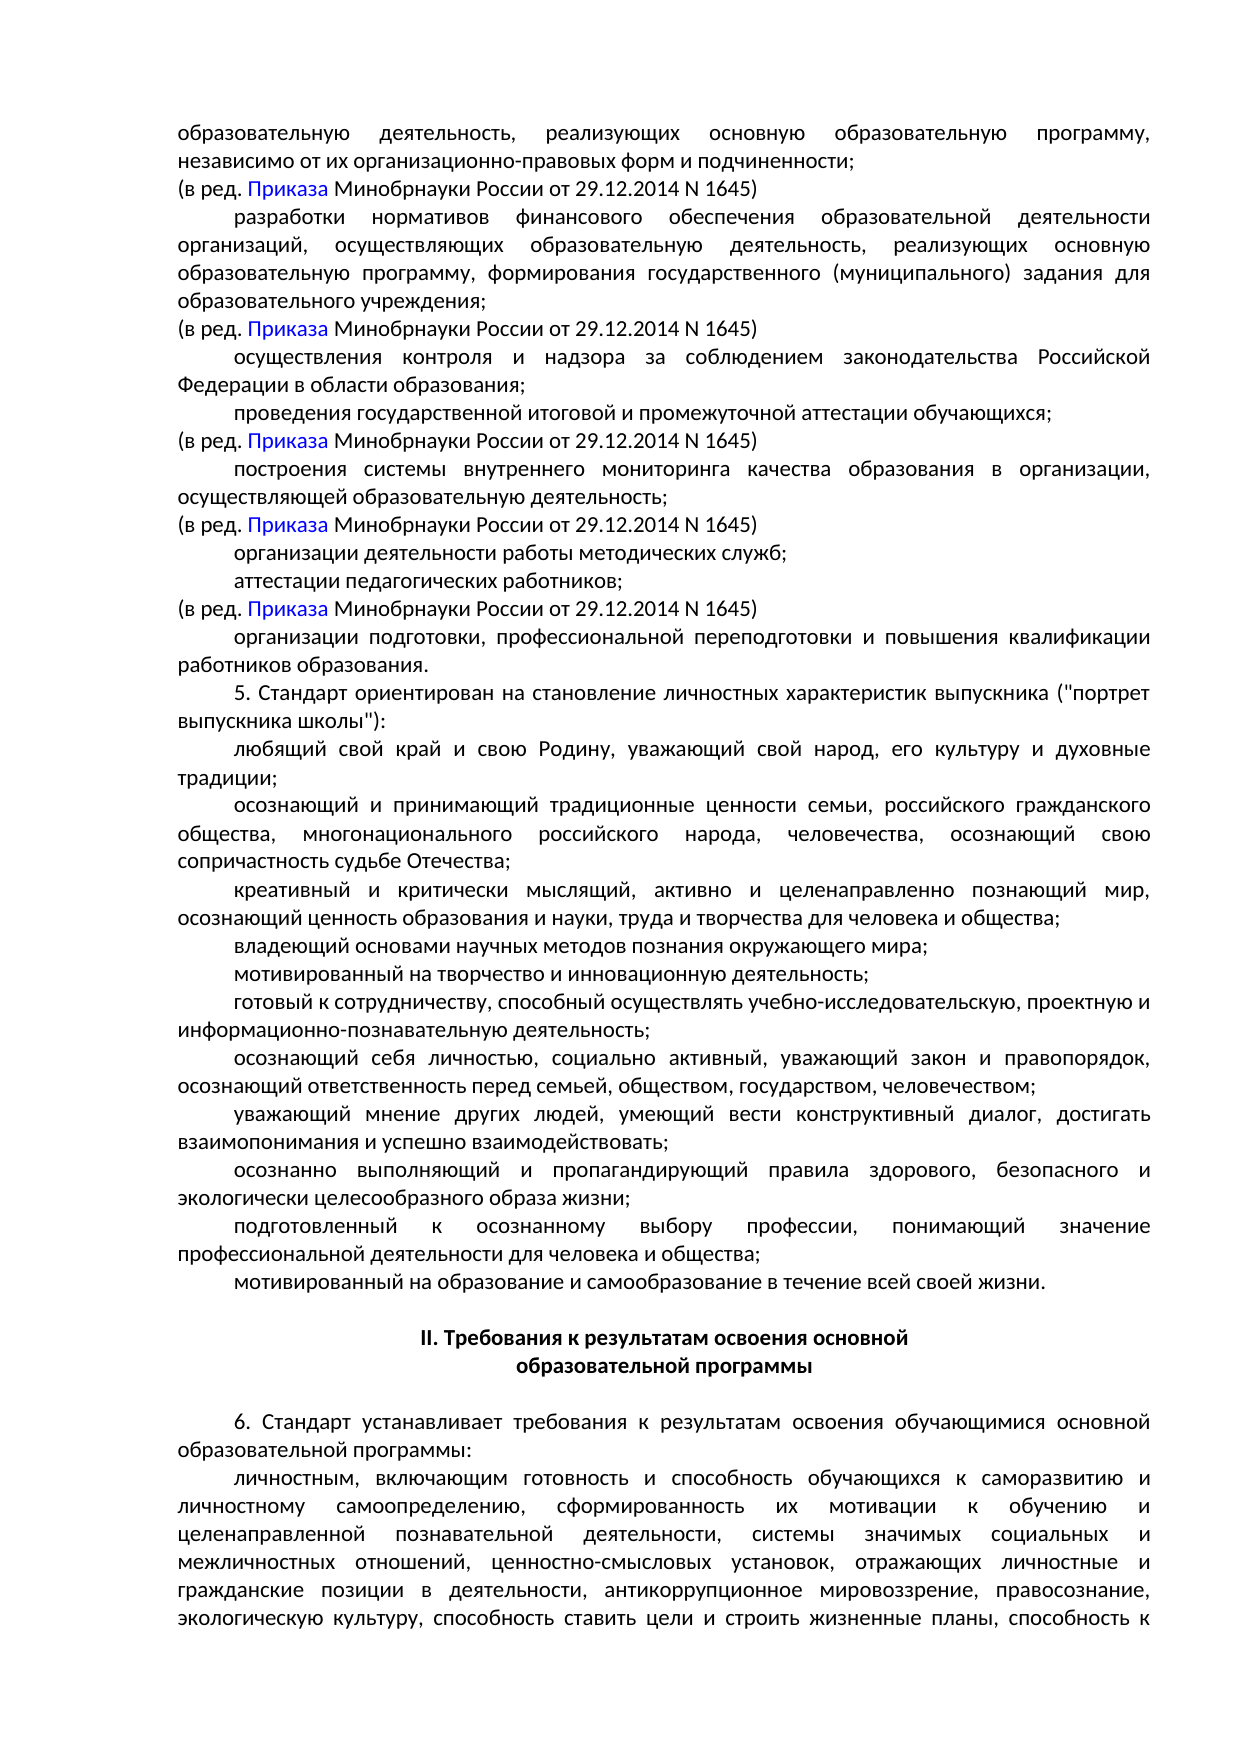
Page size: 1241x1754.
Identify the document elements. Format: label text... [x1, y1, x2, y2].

text проведения государственной итоговой и промежуточной аттестации обучающихся; [177, 398, 1152, 426]
text креативный и критически мыслящий, активно и целенаправленно познающий мир, осознающий ценность образования и науки, труда и творчества для человека и общества; [177, 875, 1152, 931]
text организации деятельности работы методических служб; [177, 538, 1152, 566]
text построения системы внутреннего мониторинга качества образования в организации, осуществляющей образовательную деятельность; [177, 454, 1152, 510]
text любящий свой край и свою Родину, уважающий свой народ, его культуру и духовные традиции; [177, 734, 1152, 791]
text (в ред. Приказа Минобрнауки России от 29.12.2014 N 1645) [177, 174, 1152, 202]
text (в ред. Приказа Минобрнауки России от 29.12.2014 N 1645) [177, 426, 1152, 454]
text (в ред. Приказа Минобрнауки России от 29.12.2014 N 1645) [177, 314, 1152, 342]
text осознающий себя личностью, социально активный, уважающий закон и правопорядок, осознающий ответственность перед семьей, обществом, государством, человечеством; [177, 1043, 1152, 1099]
text 6. Стандарт устанавливает требования к результатам освоения обучающимися основной образовательной программы: [177, 1407, 1152, 1463]
text 5. Стандарт ориентирован на становление личностных характеристик выпускника ("портрет выпускника школы"): [177, 678, 1152, 734]
text уважающий мнение других людей, умеющий вести конструктивный диалог, достигать взаимопонимания и успешно взаимодействовать; [177, 1099, 1152, 1155]
text подготовленный к осознанному выбору профессии, понимающий значение профессиональной деятельности для человека и общества; [177, 1211, 1152, 1267]
text (в ред. Приказа Минобрнауки России от 29.12.2014 N 1645) [177, 594, 1152, 622]
text готовый к сотрудничеству, способный осуществлять учебно-исследовательскую, проектную и информационно-познавательную деятельность; [177, 987, 1152, 1043]
text осознающий и принимающий традиционные ценности семьи, российского гражданского общества, многонационального российского народа, человечества, осознающий свою сопричастность судьбе Отечества; [177, 791, 1152, 875]
text мотивированный на творчество и инновационную деятельность; [177, 959, 1152, 987]
text осуществления контроля и надзора за соблюдением законодательства Российской Федерации в области образования; [177, 342, 1152, 398]
title II. Требования к результатам освоения основной [177, 1323, 1152, 1351]
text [177, 118, 1152, 174]
text мотивированный на образование и самообразование в течение всей своей жизни. [177, 1267, 1152, 1295]
text владеющий основами научных методов познания окружающего мира; [177, 931, 1152, 959]
text организации подготовки, профессиональной переподготовки и повышения квалификации работников образования. [177, 622, 1152, 678]
text (в ред. Приказа Минобрнауки России от 29.12.2014 N 1645) [177, 510, 1152, 538]
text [177, 1463, 1152, 1631]
text осознанно выполняющий и пропагандирующий правила здорового, безопасного и экологически целесообразного образа жизни; [177, 1155, 1152, 1211]
title образовательной программы [177, 1351, 1152, 1379]
text разработки нормативов финансового обеспечения образовательной деятельности организаций, осуществляющих образовательную деятельность, реализующих основную образовательную программу, формирования государственного (муниципального) задания для образовательного учреждения; [177, 202, 1152, 314]
text аттестации педагогических работников; [177, 566, 1152, 594]
